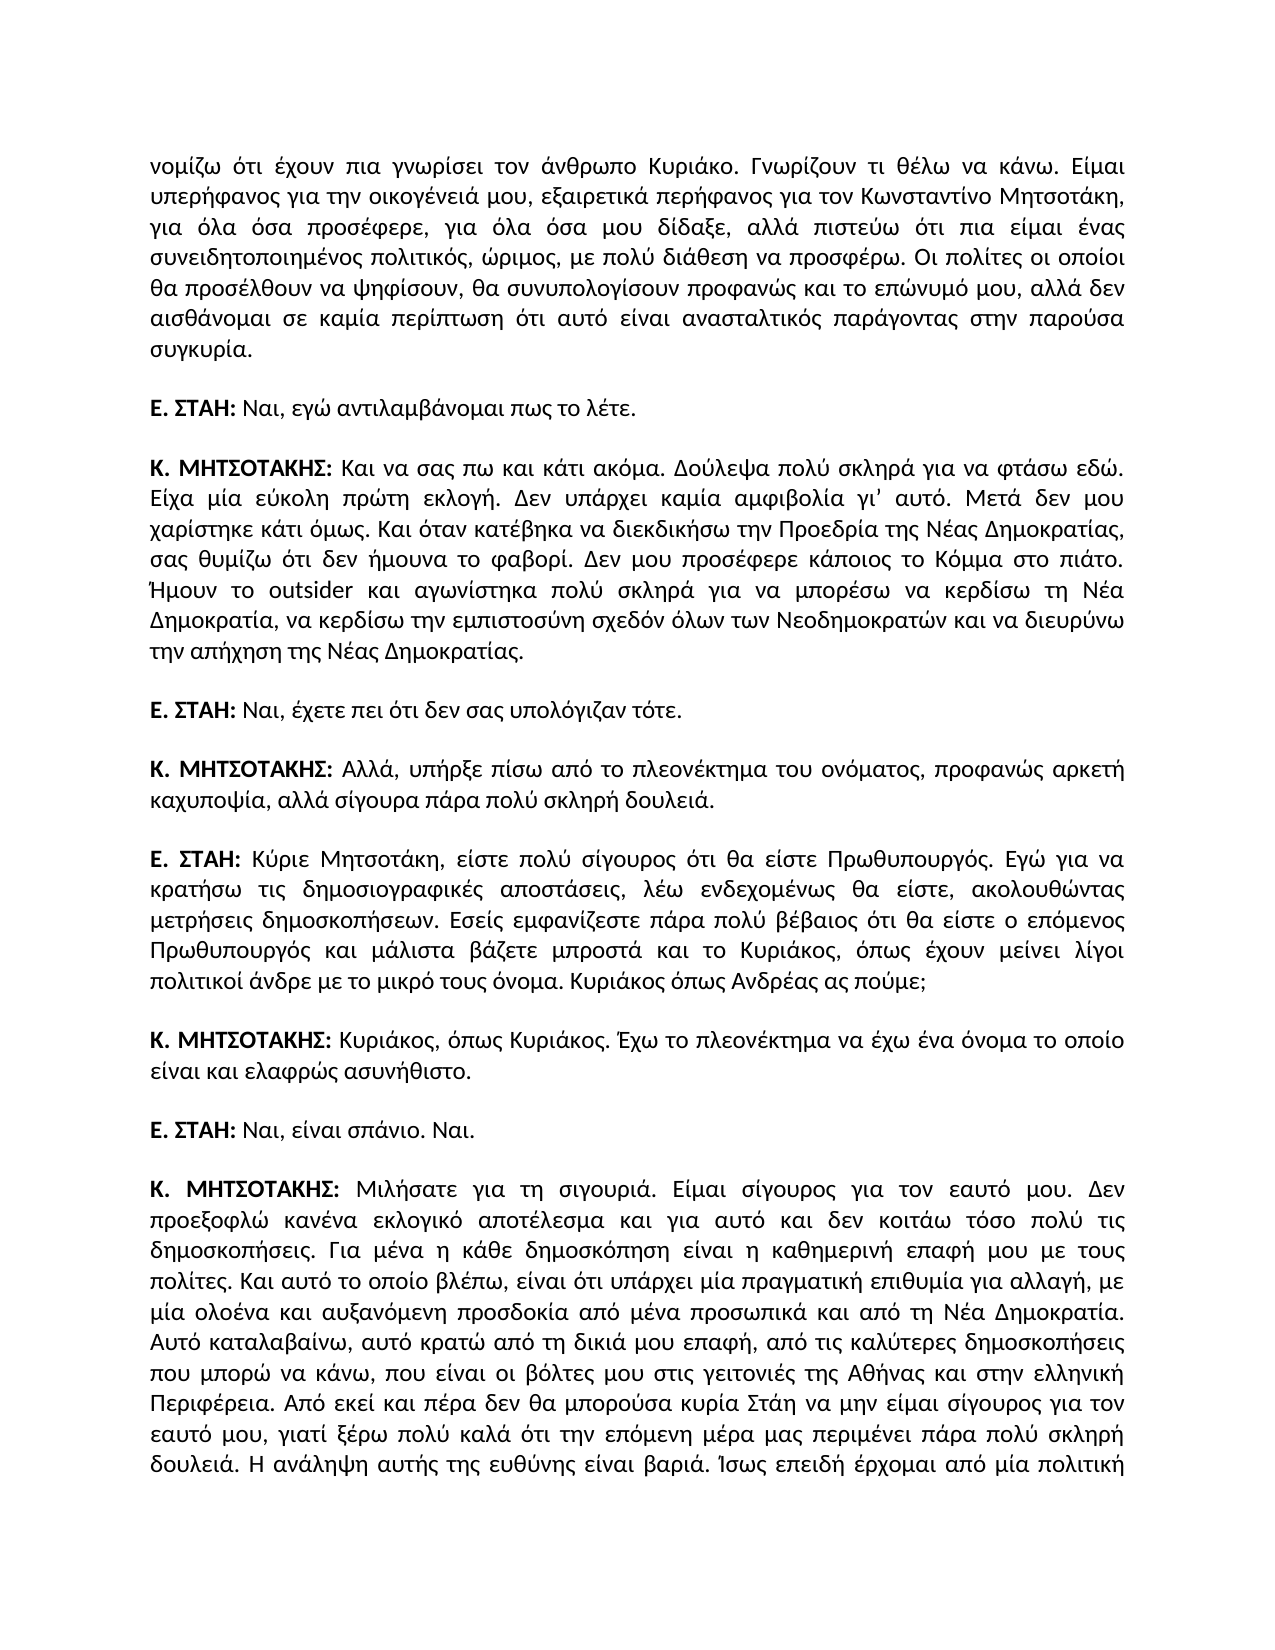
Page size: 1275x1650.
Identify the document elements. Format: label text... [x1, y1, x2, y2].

text Κ. ΜΗΤΣΟΤΑΚΗΣ: Αλλά, υπήρξε πίσω από το πλεονέκτημα του ονόματος, προφανώς αρκετή καχυποψία, αλλά σίγουρα πάρα πολύ σκληρή δουλειά. [150, 753, 1125, 814]
text Κ. ΜΗΤΣΟΤΑΚΗΣ: Κυριάκος, όπως Κυριάκος. Έχω το πλεονέκτημα να έχω ένα όνομα το οποίο είναι και ελαφρώς ασυνήθιστο. [150, 1024, 1125, 1086]
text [150, 150, 1125, 364]
text Ε. ΣΤΑΗ: Ναι, είναι σπάνιο. Ναι. [150, 1114, 1125, 1145]
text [150, 1173, 1125, 1479]
text Κ. ΜΗΤΣΟΤΑΚΗΣ: Και να σας πω και κάτι ακόμα. Δούλεψα πολύ σκληρά για να φτάσω εδώ. Είχα μία εύκολη πρώτη εκλογή. Δεν υπάρχει καμία αμφιβολία γι’ αυτό. Μετά δεν μου χαρίστηκε κάτι όμως. Και όταν κατέβηκα να διεκδικήσω την Προεδρία της Νέας Δημοκρατίας, σας θυμίζω ότι δεν ήμουνα το φαβορί. Δεν μου προσέφερε κάποιος το Κόμμα στο πιάτο. Ήμουν το outsider και αγωνίστηκα πολύ σκληρά για να μπορέσω να κερδίσω τη Νέα Δημοκρατία, να κερδίσω την εμπιστοσύνη σχεδόν όλων των Νεοδημοκρατών και να διευρύνω την απήχηση της Νέας Δημοκρατίας. [150, 452, 1125, 665]
text Ε. ΣΤΑΗ: Ναι, εγώ αντιλαμβάνομαι πως το λέτε. [150, 392, 1125, 423]
text Ε. ΣΤΑΗ: Κύριε Μητσοτάκη, είστε πολύ σίγουρος ότι θα είστε Πρωθυπουργός. Εγώ για να κρατήσω τις δημοσιογραφικές αποστάσεις, λέω ενδεχομένως θα είστε, ακολουθώντας μετρήσεις δημοσκοπήσεων. Εσείς εμφανίζεστε πάρα πολύ βέβαιος ότι θα είστε ο επόμενος Πρωθυπουργός και μάλιστα βάζετε μπροστά και το Κυριάκος, όπως έχουν μείνει λίγοι πολιτικοί άνδρε με το μικρό τους όνομα. Κυριάκος όπως Ανδρέας ας πούμε; [150, 843, 1125, 996]
text Ε. ΣΤΑΗ: Ναι, έχετε πει ότι δεν σας υπολόγιζαν τότε. [150, 694, 1125, 724]
